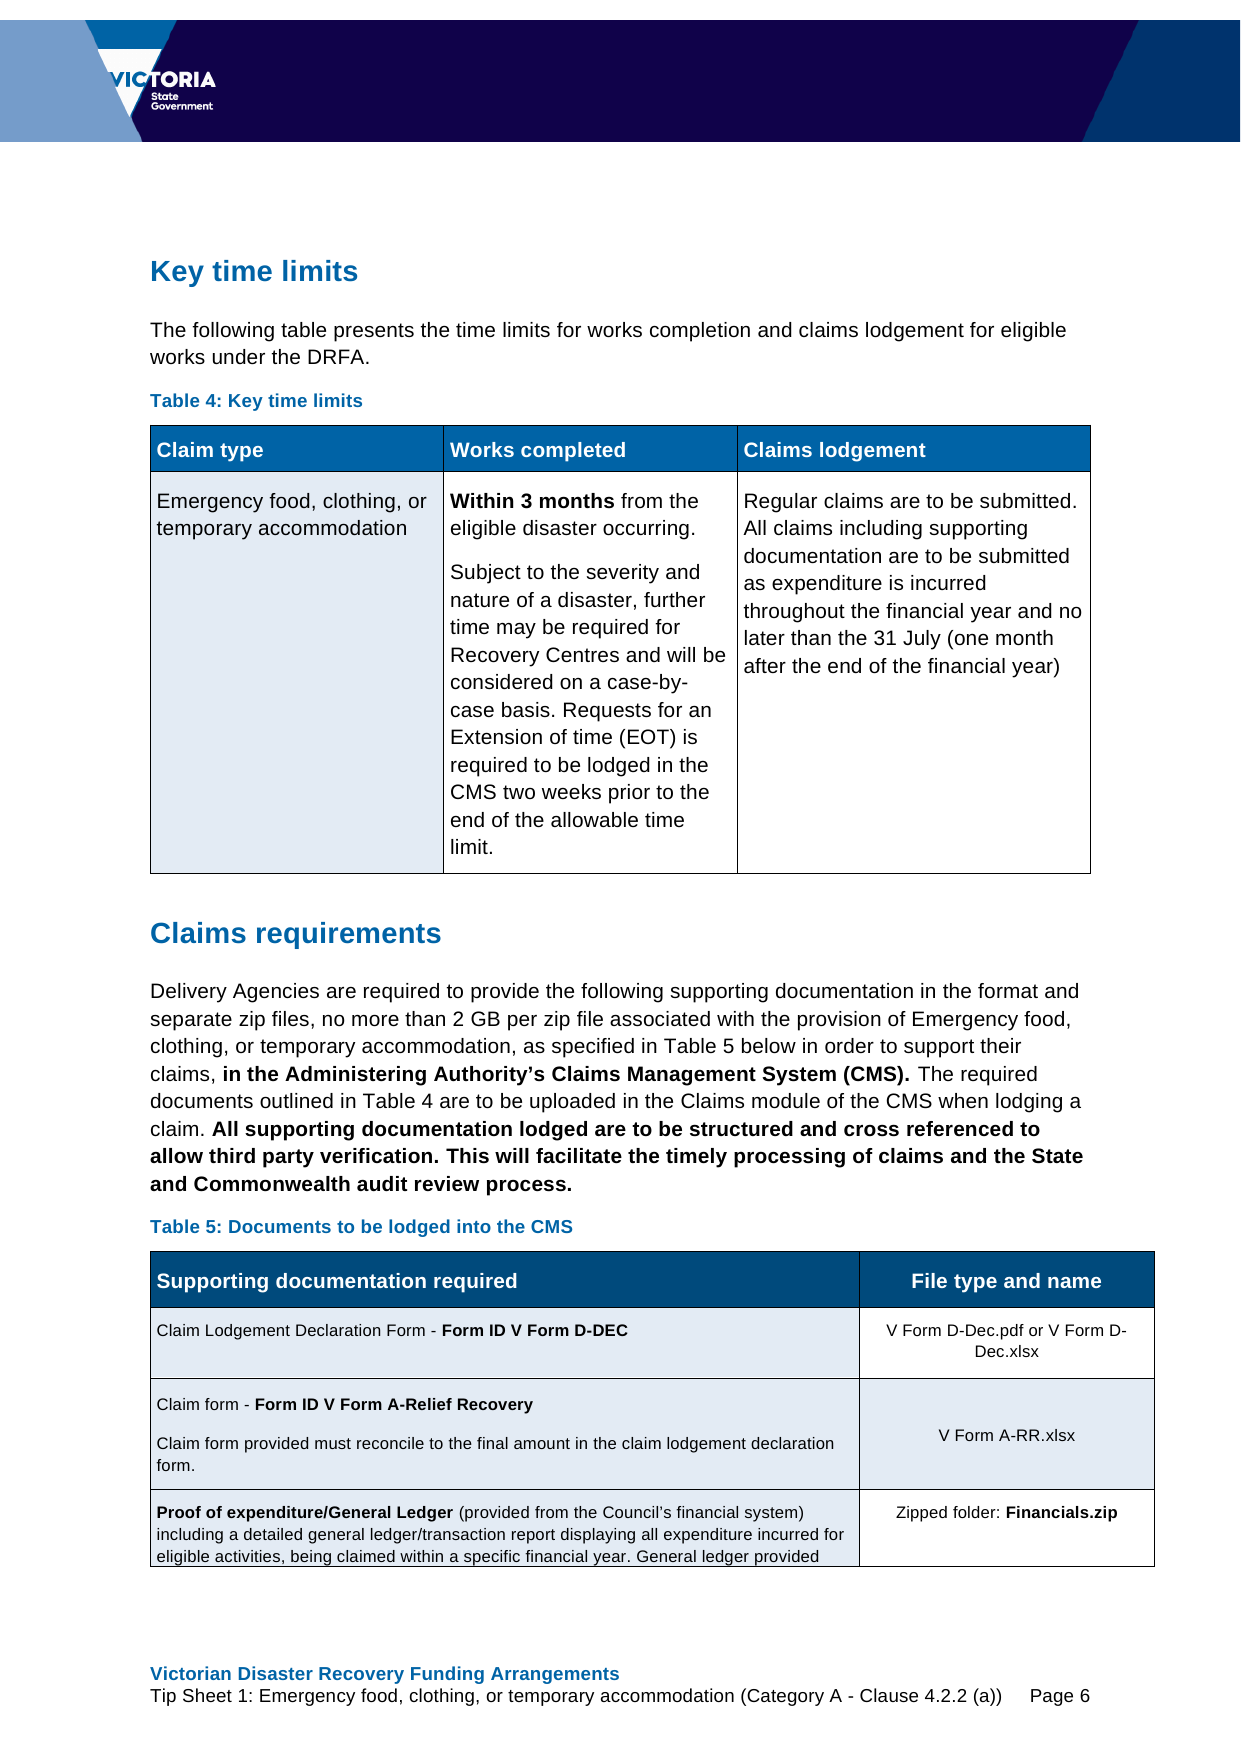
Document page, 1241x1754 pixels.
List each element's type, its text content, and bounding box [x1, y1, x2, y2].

subtitle Table 5: Documents to be lodged into the CMS [150, 1216, 1090, 1237]
subtitle Table 4: Key time limits [150, 389, 1090, 411]
table_cell Zipped folder: Financials.zip [860, 1490, 1154, 1566]
table_header Claims lodgement [738, 426, 1090, 471]
table_cell Claim form - Form ID V Form A-Relief Recovery Claim form provided must reconcile to the final amount in the claim lodgement declaration form. [151, 1379, 859, 1489]
table_cell Regular claims are to be submitted. All claims including supporting documentation are to be submitted as expenditure is incurred throughout the financial year and no later than the 31 July (one month after the end of the financial year) [738, 472, 1090, 873]
table_cell V Form A-RR.xlsx [860, 1379, 1154, 1489]
table_header File type and name [860, 1252, 1154, 1307]
table_cell Emergency food, clothing, or temporary accommodation [151, 472, 443, 873]
table_header Claim type [151, 426, 443, 471]
table_header Supporting documentation required [151, 1252, 859, 1307]
text Delivery Agencies are required to provide the following supporting documentation in the format and separate zip files, no more than 2 GB per zip file associated with the provision of Emergency food, clothing, or temporary accommodation, as specified in Table 5 below in order to support their claims, in the Administering Authority’s Claims Management System (CMS). The required documents outlined in Table 4 are to be uploaded in the Claims module of the CMS when lodging a claim. All supporting documentation lodged are to be structured and cross referenced to allow third party verification. This will facilitate the timely processing of claims and the State and Commonwealth audit review process. [150, 979, 1090, 1196]
subtitle Claims requirements [150, 916, 1090, 949]
table_header Works completed [444, 426, 737, 471]
subtitle Key time limits [150, 254, 1090, 288]
table_cell Claim Lodgement Declaration Form - Form ID V Form D-DEC [151, 1308, 859, 1377]
text The following table presents the time limits for works completion and claims lodgement for eligible works under the DRFA. [150, 318, 1090, 369]
picture [0, 20, 1241, 142]
table_cell Within 3 months from the eligible disaster occurring. Subject to the severity and nature of a disaster, further time may be required for Recovery Centres and will be considered on a case-by-case basis. Requests for an Extension of time (EOT) is required to be lodged in the CMS two weeks prior to the end of the allowable time limit. [444, 472, 737, 873]
table_cell V Form D-Dec.pdf or V Form D-Dec.xlsx [860, 1308, 1154, 1377]
